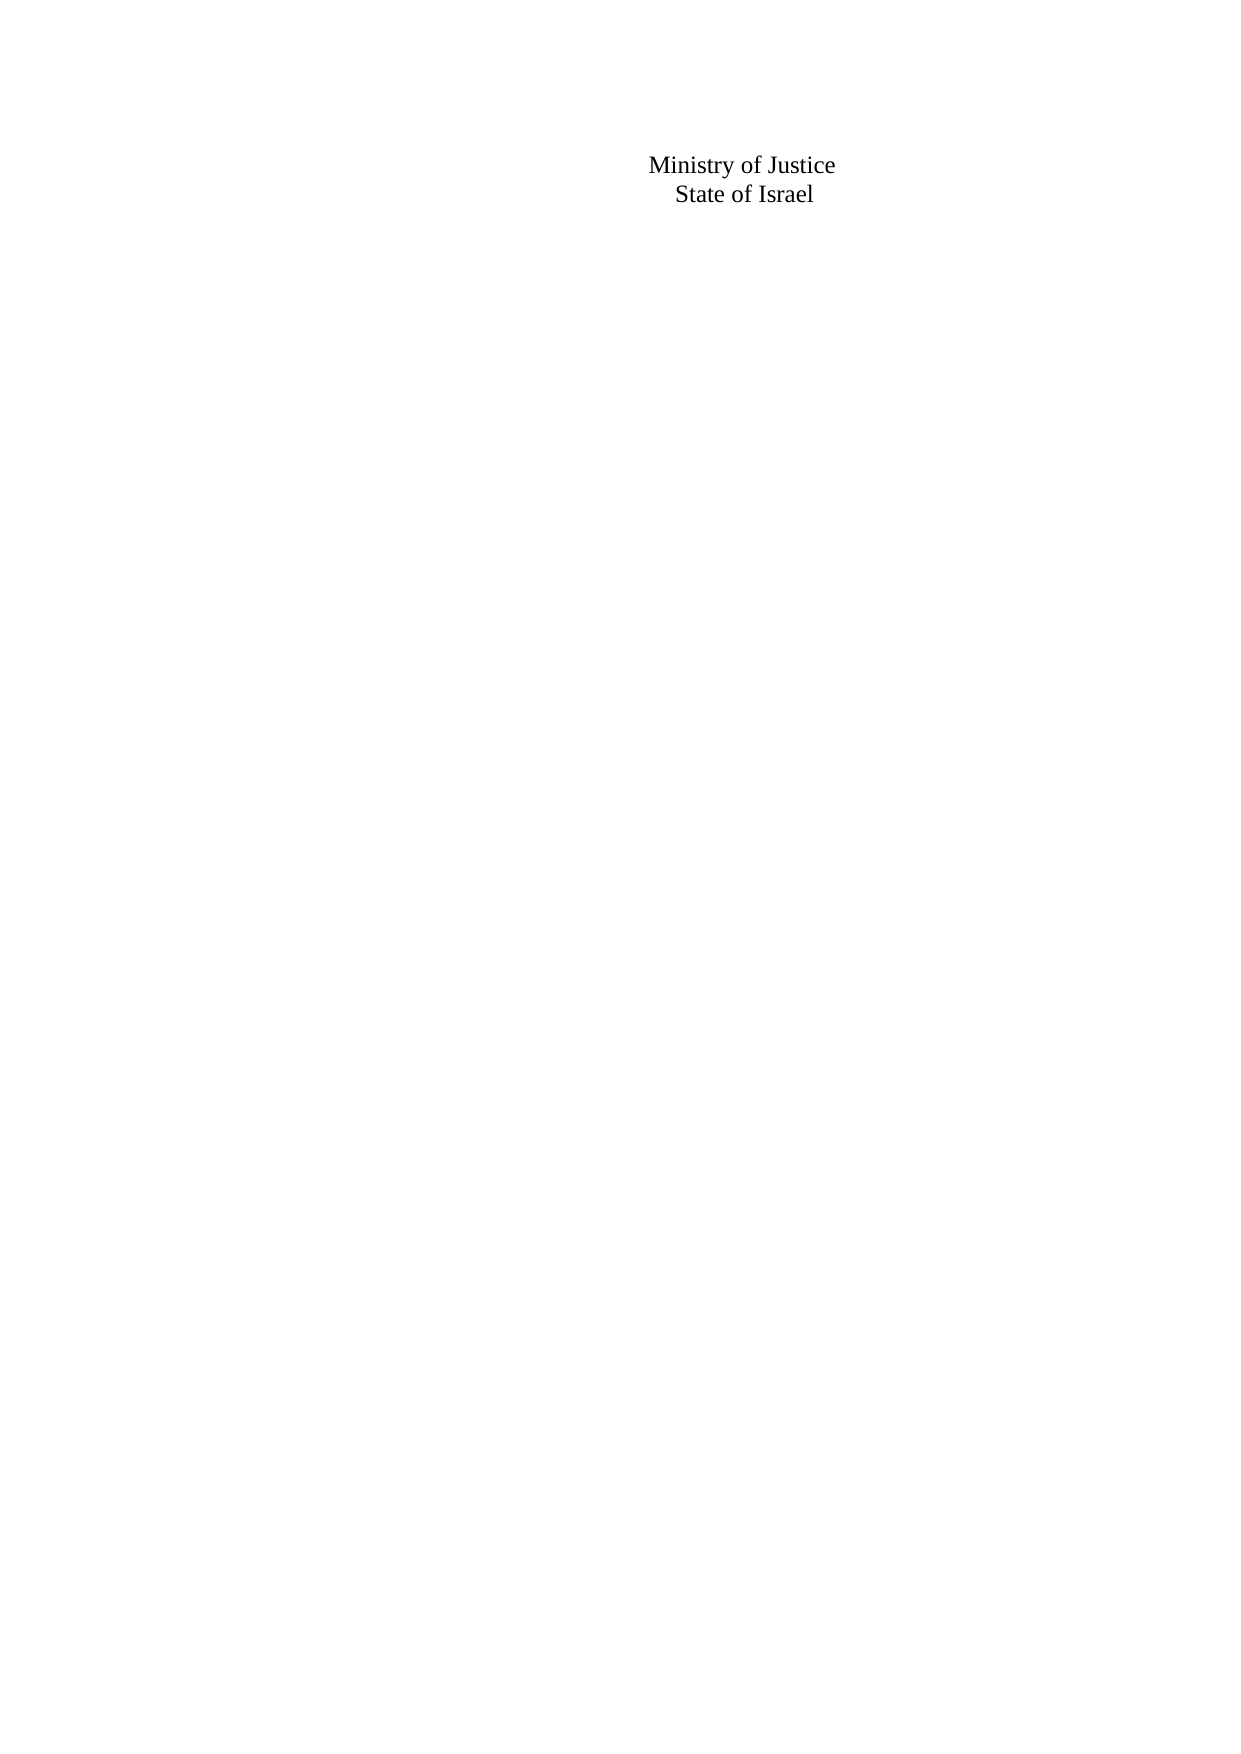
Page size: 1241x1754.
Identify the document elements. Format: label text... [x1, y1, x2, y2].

text Ministry of Justice [262, 150, 1053, 179]
text State of Israel [562, 179, 1053, 207]
